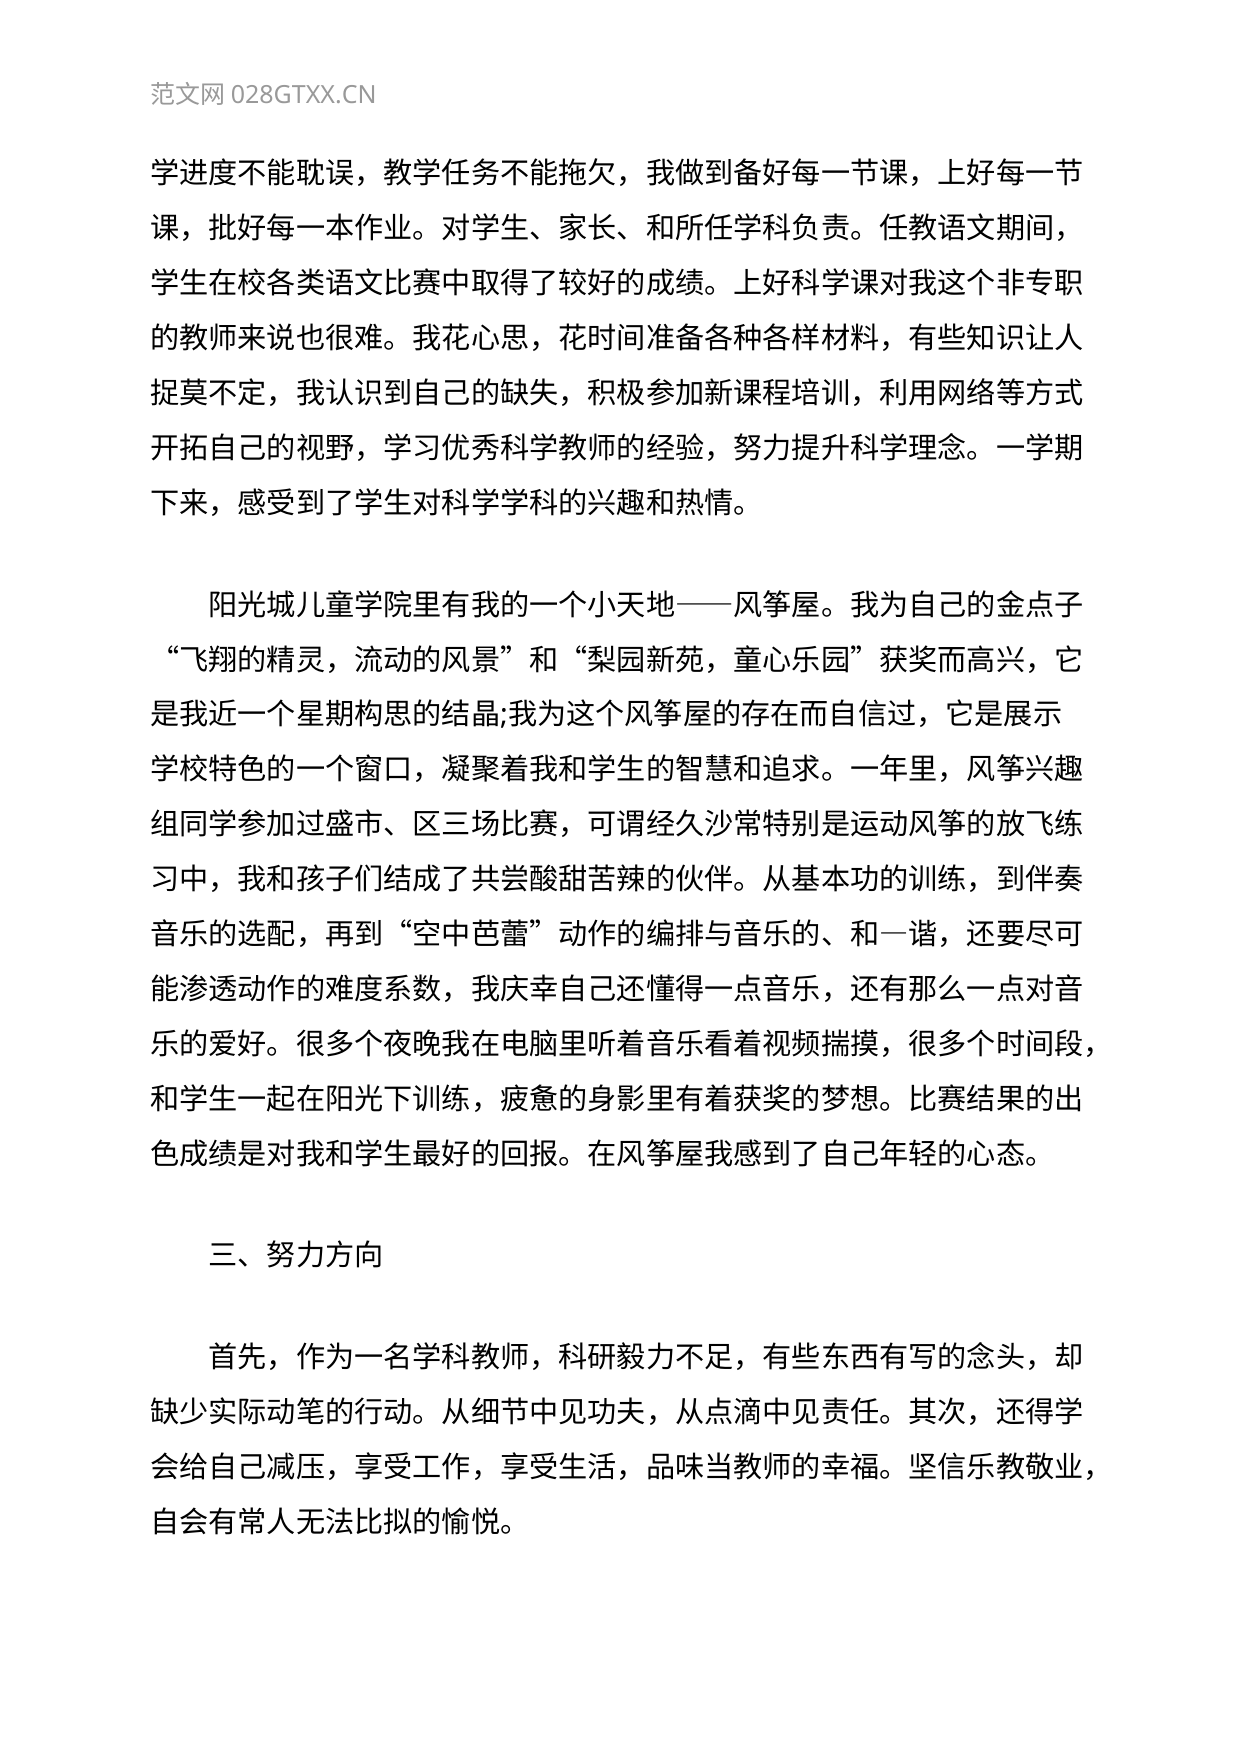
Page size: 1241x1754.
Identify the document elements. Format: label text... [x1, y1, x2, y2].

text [150, 150, 1090, 522]
text 阳光城儿童学院里有我的一个小天地——风筝屋。我为自己的金点子“飞翔的精灵，流动的风景”和“梨园新苑，童心乐园”获奖而高兴，它是我近一个星期构思的结晶;我为这个风筝屋的存在而自信过，它是展示学校特色的一个窗口，凝聚着我和学生的智慧和追求。一年里，风筝兴趣组同学参加过盛市、区三场比赛，可谓经久沙常特别是运动风筝的放飞练习中，我和孩子们结成了共尝酸甜苦辣的伙伴。从基本功的训练，到伴奏音乐的选配，再到“空中芭蕾”动作的编排与音乐的、和—谐，还要尽可能渗透动作的难度系数，我庆幸自己还懂得一点音乐，还有那么一点对音乐的爱好。很多个夜晚我在电脑里听着音乐看着视频揣摸，很多个时间段，和学生一起在阳光下训练，疲惫的身影里有着获奖的梦想。比赛结果的出色成绩是对我和学生最好的回报。在风筝屋我感到了自己年轻的心态。 [150, 581, 1090, 1172]
text 三、努力方向 [150, 1232, 1090, 1274]
text 首先，作为一名学科教师，科研毅力不足，有些东西有写的念头，却缺少实际动笔的行动。从细节中见功夫，从点滴中见责任。其次，还得学会给自己减压，享受工作，享受生活，品味当教师的幸福。坚信乐教敬业，自会有常人无法比拟的愉悦。 [150, 1334, 1090, 1541]
